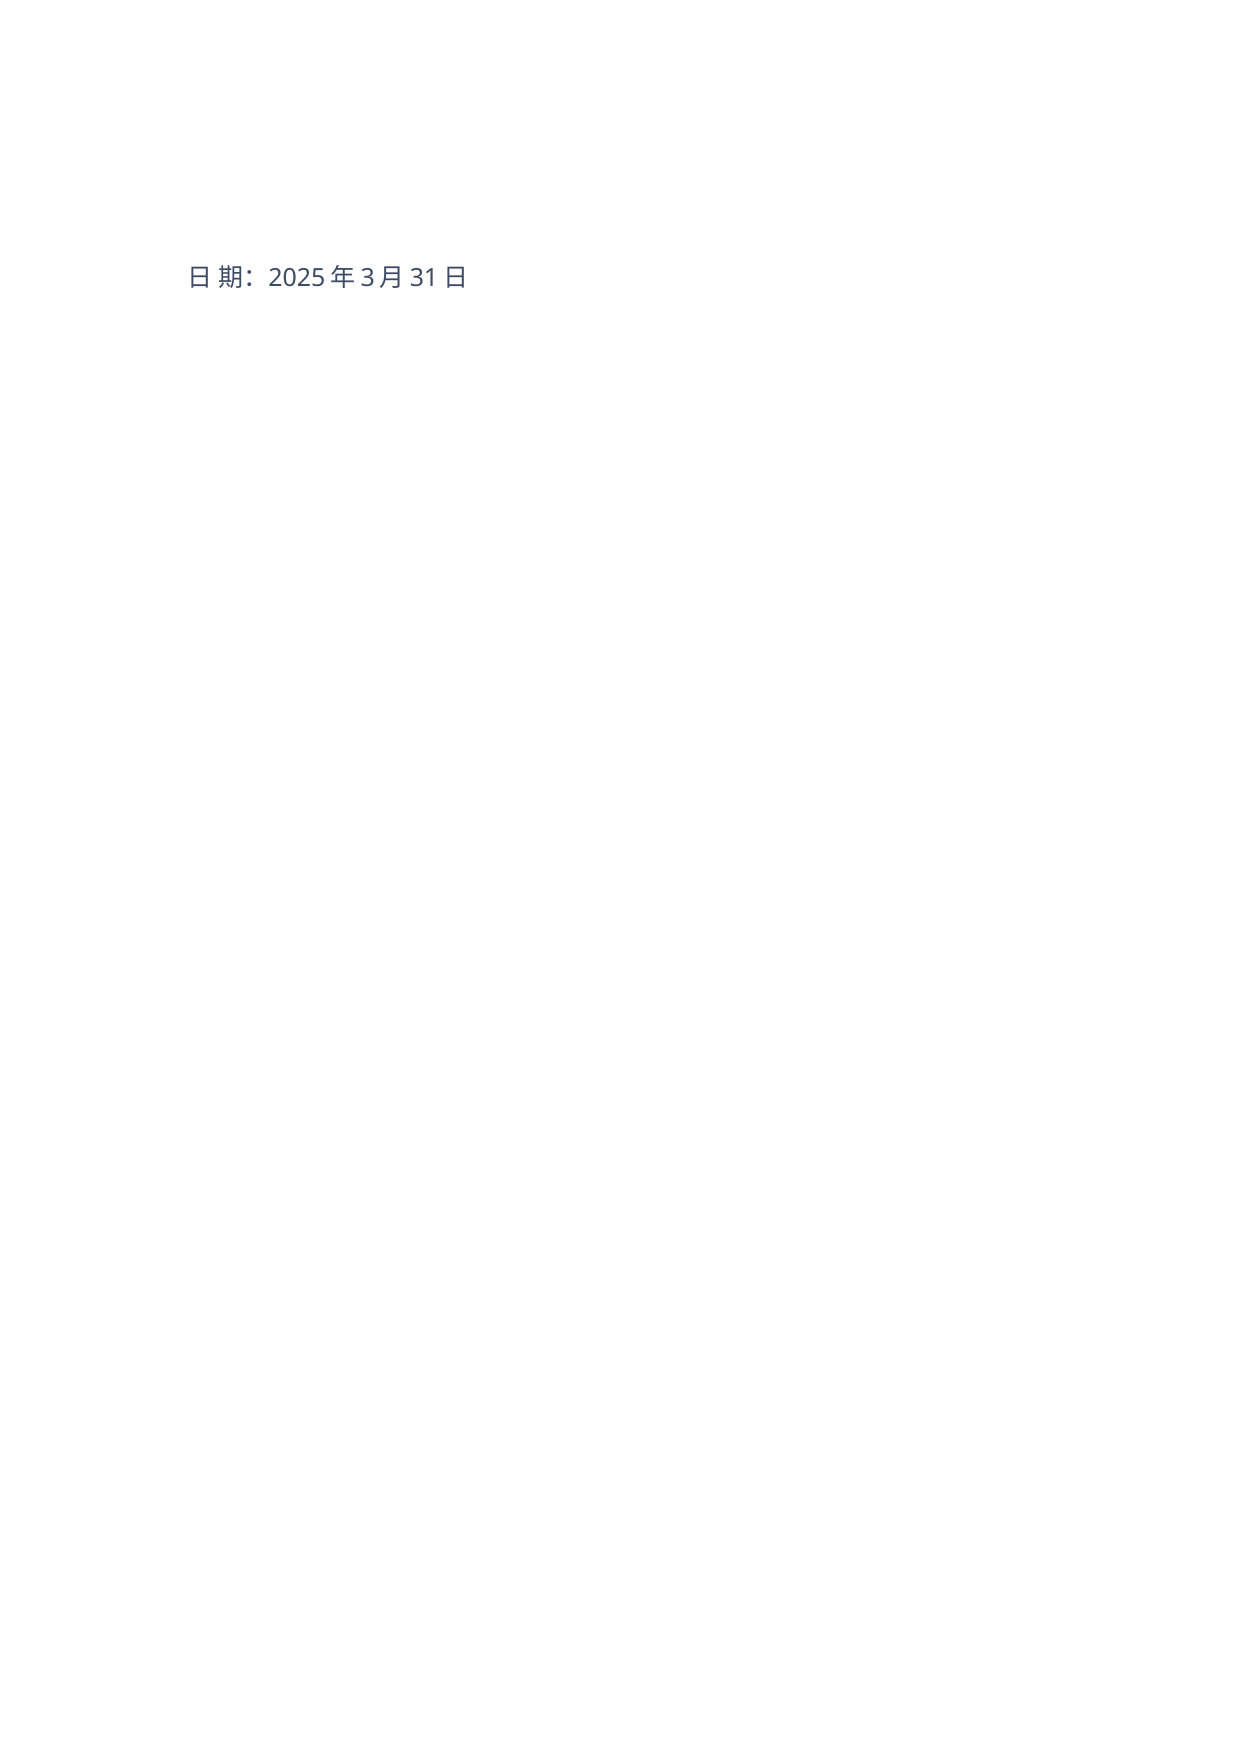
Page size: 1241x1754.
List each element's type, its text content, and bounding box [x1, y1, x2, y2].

text 日 期：2025年3月31日 [187, 243, 1053, 308]
